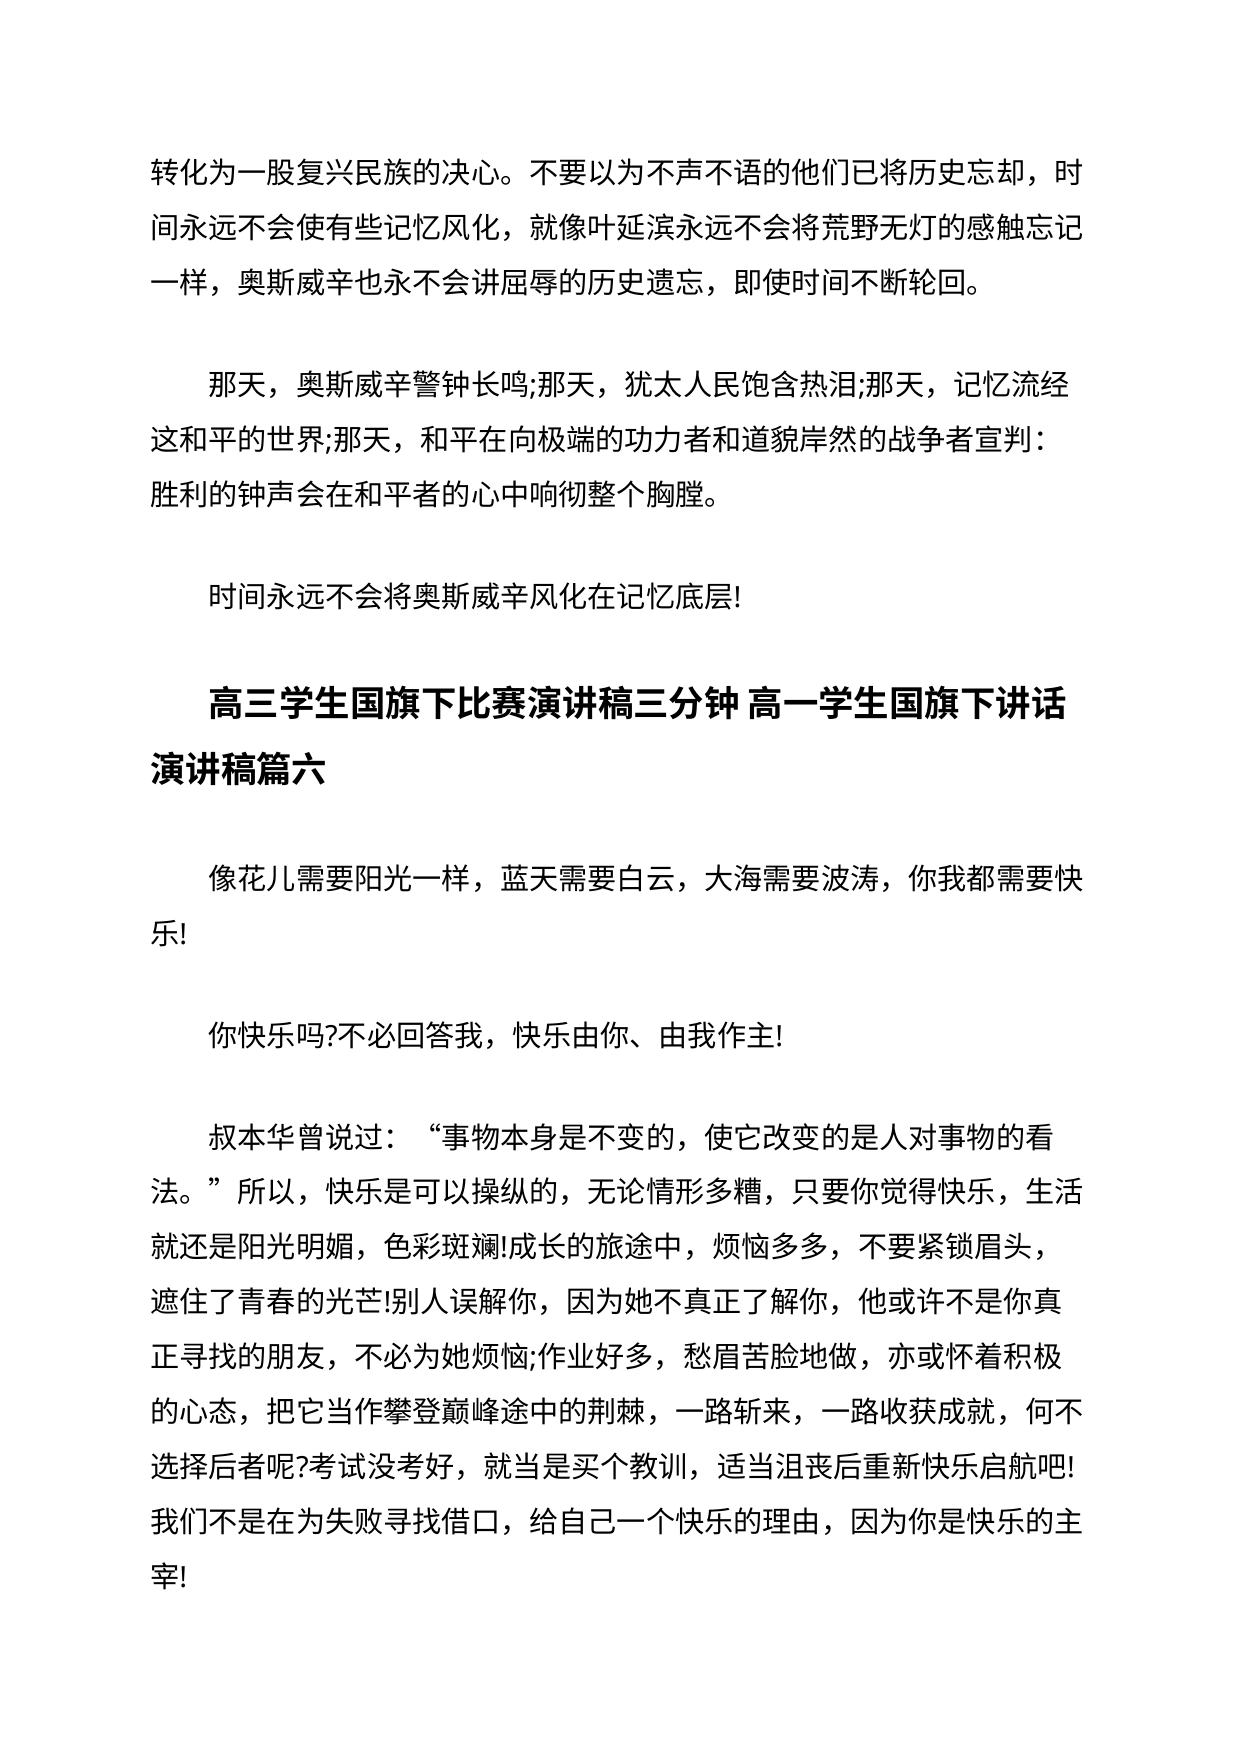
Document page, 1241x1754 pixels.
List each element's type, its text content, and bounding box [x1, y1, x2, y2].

text 你快乐吗?不必回答我，快乐由你、由我作主! [150, 1012, 1090, 1054]
text 高三学生国旗下比赛演讲稿三分钟 高一学生国旗下讲话演讲稿篇六 [150, 675, 1090, 793]
text 叔本华曾说过：“事物本身是不变的，使它改变的是人对事物的看法。”所以，快乐是可以操纵的，无论情形多糟，只要你觉得快乐，生活就还是阳光明媚，色彩斑斓!成长的旅途中，烦恼多多，不要紧锁眉头，遮住了青春的光芒!别人误解你，因为她不真正了解你，他或许不是你真正寻找的朋友，不必为她烦恼;作业好多，愁眉苦脸地做，亦或怀着积极的心态，把它当作攀登巅峰途中的荆棘，一路斩来，一路收获成就，何不选择后者呢?考试没考好，就当是买个教训，适当沮丧后重新快乐启航吧!我们不是在为失败寻找借口，给自己一个快乐的理由，因为你是快乐的主宰! [150, 1114, 1090, 1596]
text 时间永远不会将奥斯威辛风化在记忆底层! [150, 573, 1090, 616]
text 像花儿需要阳光一样，蓝天需要白云，大海需要波涛，你我都需要快乐! [150, 855, 1090, 953]
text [150, 150, 1090, 302]
text 那天，奥斯威辛警钟长鸣;那天，犹太人民饱含热泪;那天，记忆流经这和平的世界;那天，和平在向极端的功力者和道貌岸然的战争者宣判：胜利的钟声会在和平者的心中响彻整个胸膛。 [150, 362, 1090, 514]
